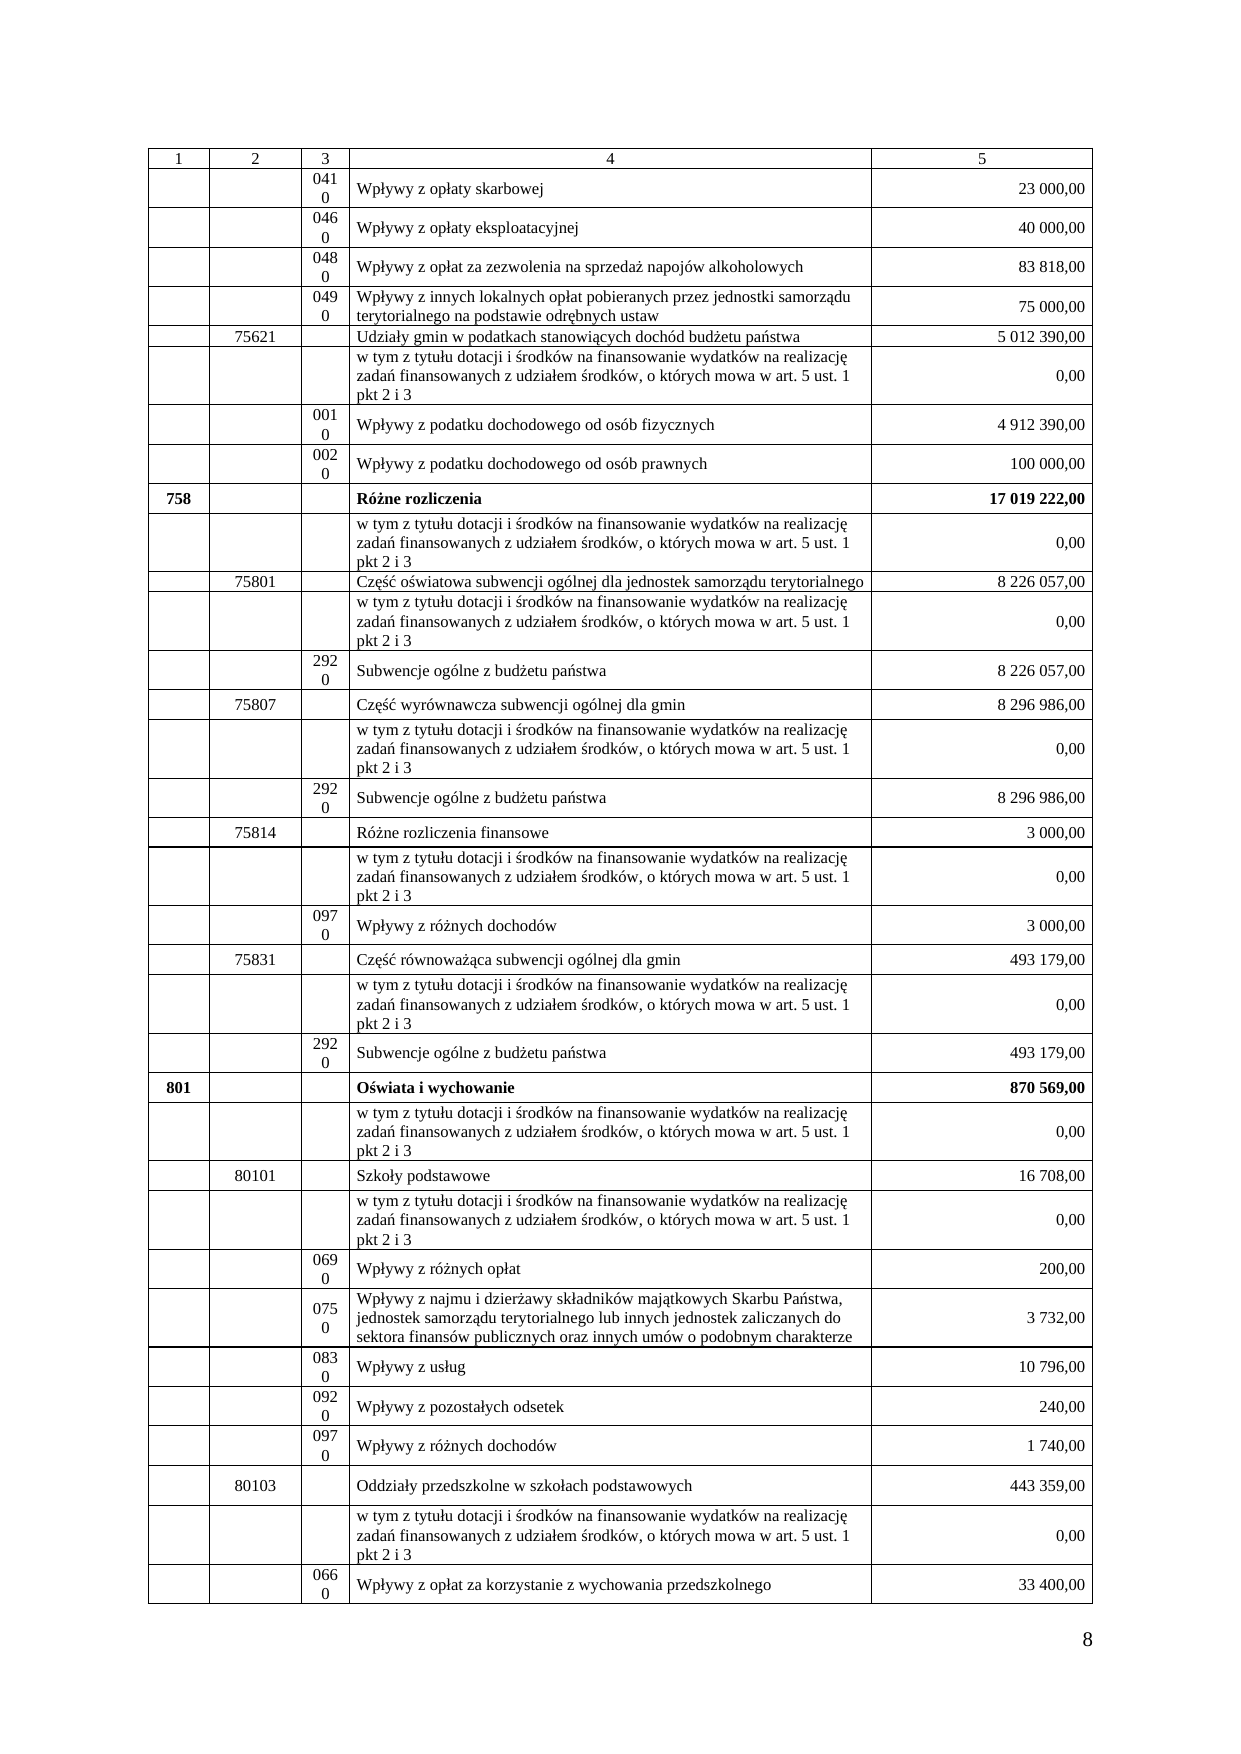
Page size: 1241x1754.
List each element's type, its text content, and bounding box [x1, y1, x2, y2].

table_cell 0750 [302, 1289, 349, 1346]
table_cell [302, 1073, 349, 1102]
table_cell 0660 [302, 1565, 349, 1603]
table_cell Szkoły podstawowe [350, 1161, 871, 1190]
table_cell [210, 592, 301, 650]
table_cell [149, 1426, 209, 1464]
table_cell [210, 1073, 301, 1102]
table_cell 758 [149, 484, 209, 512]
table_cell w tym z tytułu dotacji i środków na finansowanie wydatków na realizację zadań finansowanych z udziałem środków, o których mowa w art. 5 ust. 1 pkt 2 i 3 [350, 720, 871, 777]
table_cell Wpływy z podatku dochodowego od osób prawnych [350, 445, 871, 483]
table_cell 801 [149, 1073, 209, 1102]
table_header 2 [210, 149, 301, 168]
table_cell [149, 592, 209, 650]
table_cell Część równoważąca subwencji ogólnej dla gmin [350, 945, 871, 974]
table_cell [210, 1034, 301, 1072]
table_cell 0,00 [872, 720, 1092, 777]
table_cell 0690 [302, 1250, 349, 1288]
table_cell [210, 445, 301, 483]
table_cell [149, 1506, 209, 1564]
table_cell 75807 [210, 690, 301, 719]
table_cell Oświata i wychowanie [350, 1073, 871, 1102]
table_cell Wpływy z opłaty eksploatacyjnej [350, 208, 871, 247]
table_cell 2920 [302, 651, 349, 689]
table_cell Subwencje ogólne z budżetu państwa [350, 779, 871, 817]
table_cell 8 296 986,00 [872, 779, 1092, 817]
table_cell [149, 514, 209, 571]
table_cell [302, 347, 349, 404]
table_cell 0460 [302, 208, 349, 247]
table_header 1 [149, 149, 209, 168]
table_cell 493 179,00 [872, 945, 1092, 974]
table_cell 80101 [210, 1161, 301, 1190]
table_cell [210, 514, 301, 571]
table_cell 0,00 [872, 1506, 1092, 1564]
table_cell [210, 1250, 301, 1288]
table_cell Wpływy z różnych dochodów [350, 906, 871, 944]
table_cell 17 019 222,00 [872, 484, 1092, 512]
table_cell [210, 208, 301, 247]
table_cell [302, 572, 349, 591]
table_cell 0830 [302, 1348, 349, 1386]
table_cell 83 818,00 [872, 248, 1092, 286]
table_cell [149, 572, 209, 591]
table_cell [149, 1191, 209, 1248]
table_cell 0,00 [872, 1103, 1092, 1160]
table_cell Wpływy z innych lokalnych opłat pobieranych przez jednostki samorządu terytorialnego na podstawie odrębnych ustaw [350, 287, 871, 325]
table_cell 1 740,00 [872, 1426, 1092, 1464]
table_header 3 [302, 149, 349, 168]
table_cell [149, 208, 209, 247]
table_cell 8 296 986,00 [872, 690, 1092, 719]
table_cell 3 000,00 [872, 818, 1092, 846]
table_cell 3 732,00 [872, 1289, 1092, 1346]
table_cell 2920 [302, 1034, 349, 1072]
table_cell 100 000,00 [872, 445, 1092, 483]
table_cell [149, 326, 209, 346]
table_cell 75 000,00 [872, 287, 1092, 325]
table_cell [149, 906, 209, 944]
table_cell 0,00 [872, 848, 1092, 905]
table_cell Subwencje ogólne z budżetu państwa [350, 651, 871, 689]
table_cell [210, 975, 301, 1033]
table_cell w tym z tytułu dotacji i środków na finansowanie wydatków na realizację zadań finansowanych z udziałem środków, o których mowa w art. 5 ust. 1 pkt 2 i 3 [350, 848, 871, 905]
table_cell [302, 1161, 349, 1190]
table_cell [302, 945, 349, 974]
table_cell Różne rozliczenia finansowe [350, 818, 871, 846]
table_cell Wpływy z opłat za zezwolenia na sprzedaż napojów alkoholowych [350, 248, 871, 286]
table_cell [302, 514, 349, 571]
table_cell [210, 484, 301, 512]
table_cell [210, 1191, 301, 1248]
table_cell 0020 [302, 445, 349, 483]
table_cell Wpływy z różnych opłat [350, 1250, 871, 1288]
table_cell 0920 [302, 1387, 349, 1425]
table_cell [302, 1466, 349, 1505]
table_cell 10 796,00 [872, 1348, 1092, 1386]
table_cell [149, 169, 209, 207]
table_cell 23 000,00 [872, 169, 1092, 207]
table_cell Wpływy z najmu i dzierżawy składników majątkowych Skarbu Państwa, jednostek samorządu terytorialnego lub innych jednostek zaliczanych do sektora finansów publicznych oraz innych umów o podobnym charakterze [350, 1289, 871, 1346]
table_cell [149, 287, 209, 325]
table_cell [210, 287, 301, 325]
table_cell [149, 779, 209, 817]
table_cell 5 012 390,00 [872, 326, 1092, 346]
table_cell Część wyrównawcza subwencji ogólnej dla gmin [350, 690, 871, 719]
table_cell [302, 326, 349, 346]
table_cell 75801 [210, 572, 301, 591]
table_cell 40 000,00 [872, 208, 1092, 247]
table_cell [149, 1250, 209, 1288]
table_cell [302, 975, 349, 1033]
table_cell 870 569,00 [872, 1073, 1092, 1102]
table_cell [149, 945, 209, 974]
table_cell [302, 1191, 349, 1248]
table_cell Część oświatowa subwencji ogólnej dla jednostek samorządu terytorialnego [350, 572, 871, 591]
table_cell 33 400,00 [872, 1565, 1092, 1603]
table_cell 240,00 [872, 1387, 1092, 1425]
table_cell [149, 690, 209, 719]
table_cell 0010 [302, 405, 349, 443]
table_cell 0410 [302, 169, 349, 207]
table_cell w tym z tytułu dotacji i środków na finansowanie wydatków na realizację zadań finansowanych z udziałem środków, o których mowa w art. 5 ust. 1 pkt 2 i 3 [350, 1103, 871, 1160]
table_cell Udziały gmin w podatkach stanowiących dochód budżetu państwa [350, 326, 871, 346]
table_cell Różne rozliczenia [350, 484, 871, 512]
table_cell [149, 975, 209, 1033]
table_cell w tym z tytułu dotacji i środków na finansowanie wydatków na realizację zadań finansowanych z udziałem środków, o których mowa w art. 5 ust. 1 pkt 2 i 3 [350, 592, 871, 650]
table_cell [149, 1161, 209, 1190]
table_cell 0970 [302, 906, 349, 944]
table_cell 16 708,00 [872, 1161, 1092, 1190]
table_cell [302, 592, 349, 650]
table_cell [210, 347, 301, 404]
table_cell 4 912 390,00 [872, 405, 1092, 443]
table_cell Oddziały przedszkolne w szkołach podstawowych [350, 1466, 871, 1505]
table_header 4 [350, 149, 871, 168]
table_cell [210, 248, 301, 286]
table_cell [302, 1506, 349, 1564]
table_cell [210, 405, 301, 443]
table_cell [302, 848, 349, 905]
table_cell 0970 [302, 1426, 349, 1464]
table_cell [149, 1565, 209, 1603]
table_cell w tym z tytułu dotacji i środków na finansowanie wydatków na realizację zadań finansowanych z udziałem środków, o których mowa w art. 5 ust. 1 pkt 2 i 3 [350, 975, 871, 1033]
table_cell [210, 1565, 301, 1603]
table_cell [149, 1289, 209, 1346]
table_cell 3 000,00 [872, 906, 1092, 944]
table_cell [149, 347, 209, 404]
table_cell Wpływy z opłat za korzystanie z wychowania przedszkolnego [350, 1565, 871, 1603]
table_cell [149, 405, 209, 443]
table_cell [210, 1387, 301, 1425]
table_cell [302, 818, 349, 846]
table_cell 2920 [302, 779, 349, 817]
table_cell Wpływy z podatku dochodowego od osób fizycznych [350, 405, 871, 443]
table_cell [149, 248, 209, 286]
table_cell 8 226 057,00 [872, 651, 1092, 689]
table_cell 8 226 057,00 [872, 572, 1092, 591]
table_cell [210, 848, 301, 905]
table_cell [149, 445, 209, 483]
table_cell [210, 651, 301, 689]
table_cell [210, 169, 301, 207]
table_cell 75621 [210, 326, 301, 346]
table_cell 0,00 [872, 1191, 1092, 1248]
table_cell [149, 1034, 209, 1072]
table_cell [302, 720, 349, 777]
table_cell [149, 1103, 209, 1160]
table_cell Subwencje ogólne z budżetu państwa [350, 1034, 871, 1072]
table_cell 0490 [302, 287, 349, 325]
table_cell 75831 [210, 945, 301, 974]
table_cell 0480 [302, 248, 349, 286]
table_cell [149, 1348, 209, 1386]
table_cell 80103 [210, 1466, 301, 1505]
table_cell 0,00 [872, 347, 1092, 404]
table_cell 75814 [210, 818, 301, 846]
table_cell 493 179,00 [872, 1034, 1092, 1072]
table_cell [210, 1506, 301, 1564]
table_header 5 [872, 149, 1092, 168]
table_cell 200,00 [872, 1250, 1092, 1288]
table_cell [210, 1289, 301, 1346]
table_cell [210, 1348, 301, 1386]
table_cell w tym z tytułu dotacji i środków na finansowanie wydatków na realizację zadań finansowanych z udziałem środków, o których mowa w art. 5 ust. 1 pkt 2 i 3 [350, 1506, 871, 1564]
table_cell [210, 1103, 301, 1160]
table_cell Wpływy z różnych dochodów [350, 1426, 871, 1464]
table_cell 0,00 [872, 975, 1092, 1033]
table_cell Wpływy z opłaty skarbowej [350, 169, 871, 207]
table_cell [149, 1466, 209, 1505]
table_cell [210, 1426, 301, 1464]
table_cell w tym z tytułu dotacji i środków na finansowanie wydatków na realizację zadań finansowanych z udziałem środków, o których mowa w art. 5 ust. 1 pkt 2 i 3 [350, 514, 871, 571]
table_cell [302, 484, 349, 512]
table_cell 0,00 [872, 592, 1092, 650]
table_cell w tym z tytułu dotacji i środków na finansowanie wydatków na realizację zadań finansowanych z udziałem środków, o których mowa w art. 5 ust. 1 pkt 2 i 3 [350, 1191, 871, 1248]
table_cell Wpływy z usług [350, 1348, 871, 1386]
table_cell [210, 906, 301, 944]
table_cell w tym z tytułu dotacji i środków na finansowanie wydatków na realizację zadań finansowanych z udziałem środków, o których mowa w art. 5 ust. 1 pkt 2 i 3 [350, 347, 871, 404]
table_cell 443 359,00 [872, 1466, 1092, 1505]
table_cell [149, 1387, 209, 1425]
table_cell [210, 779, 301, 817]
table_cell Wpływy z pozostałych odsetek [350, 1387, 871, 1425]
table_cell 0,00 [872, 514, 1092, 571]
table_cell [149, 818, 209, 846]
table_cell [302, 690, 349, 719]
table_cell [302, 1103, 349, 1160]
table_cell [149, 848, 209, 905]
table_cell [149, 651, 209, 689]
table_cell [149, 720, 209, 777]
table_cell [210, 720, 301, 777]
